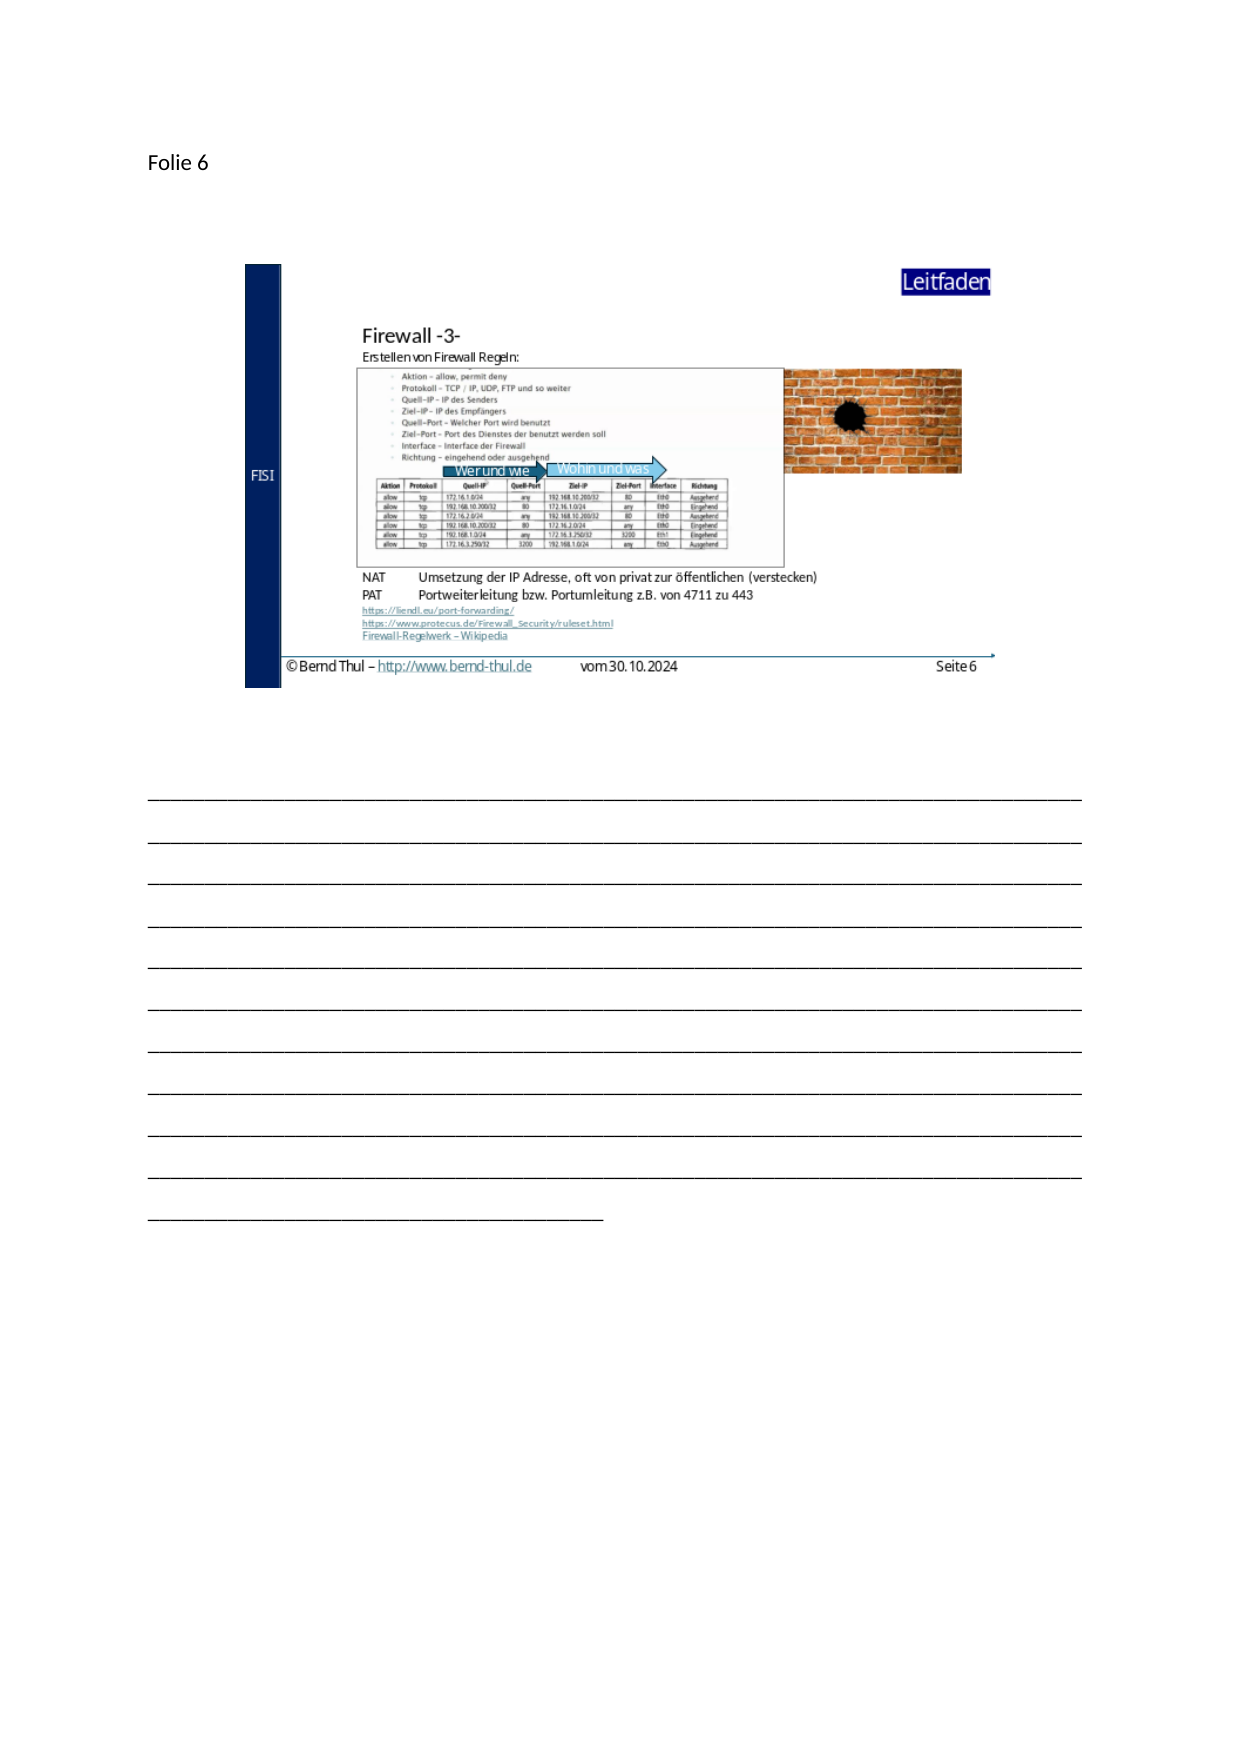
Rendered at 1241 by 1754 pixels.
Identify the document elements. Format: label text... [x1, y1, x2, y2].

text ____________________________________________________________________________________________________________________________________________________________________________________________________________________________________________________________________________________________________________________________________________________________________________________________________________________________________________________________________________________________________________________________________________________________________________________________________________________________________________________________________________________________________________________________________________________________________________________________________________________________________________________________________________________________ [148, 777, 1093, 1224]
text Folie 6 [148, 148, 1093, 176]
